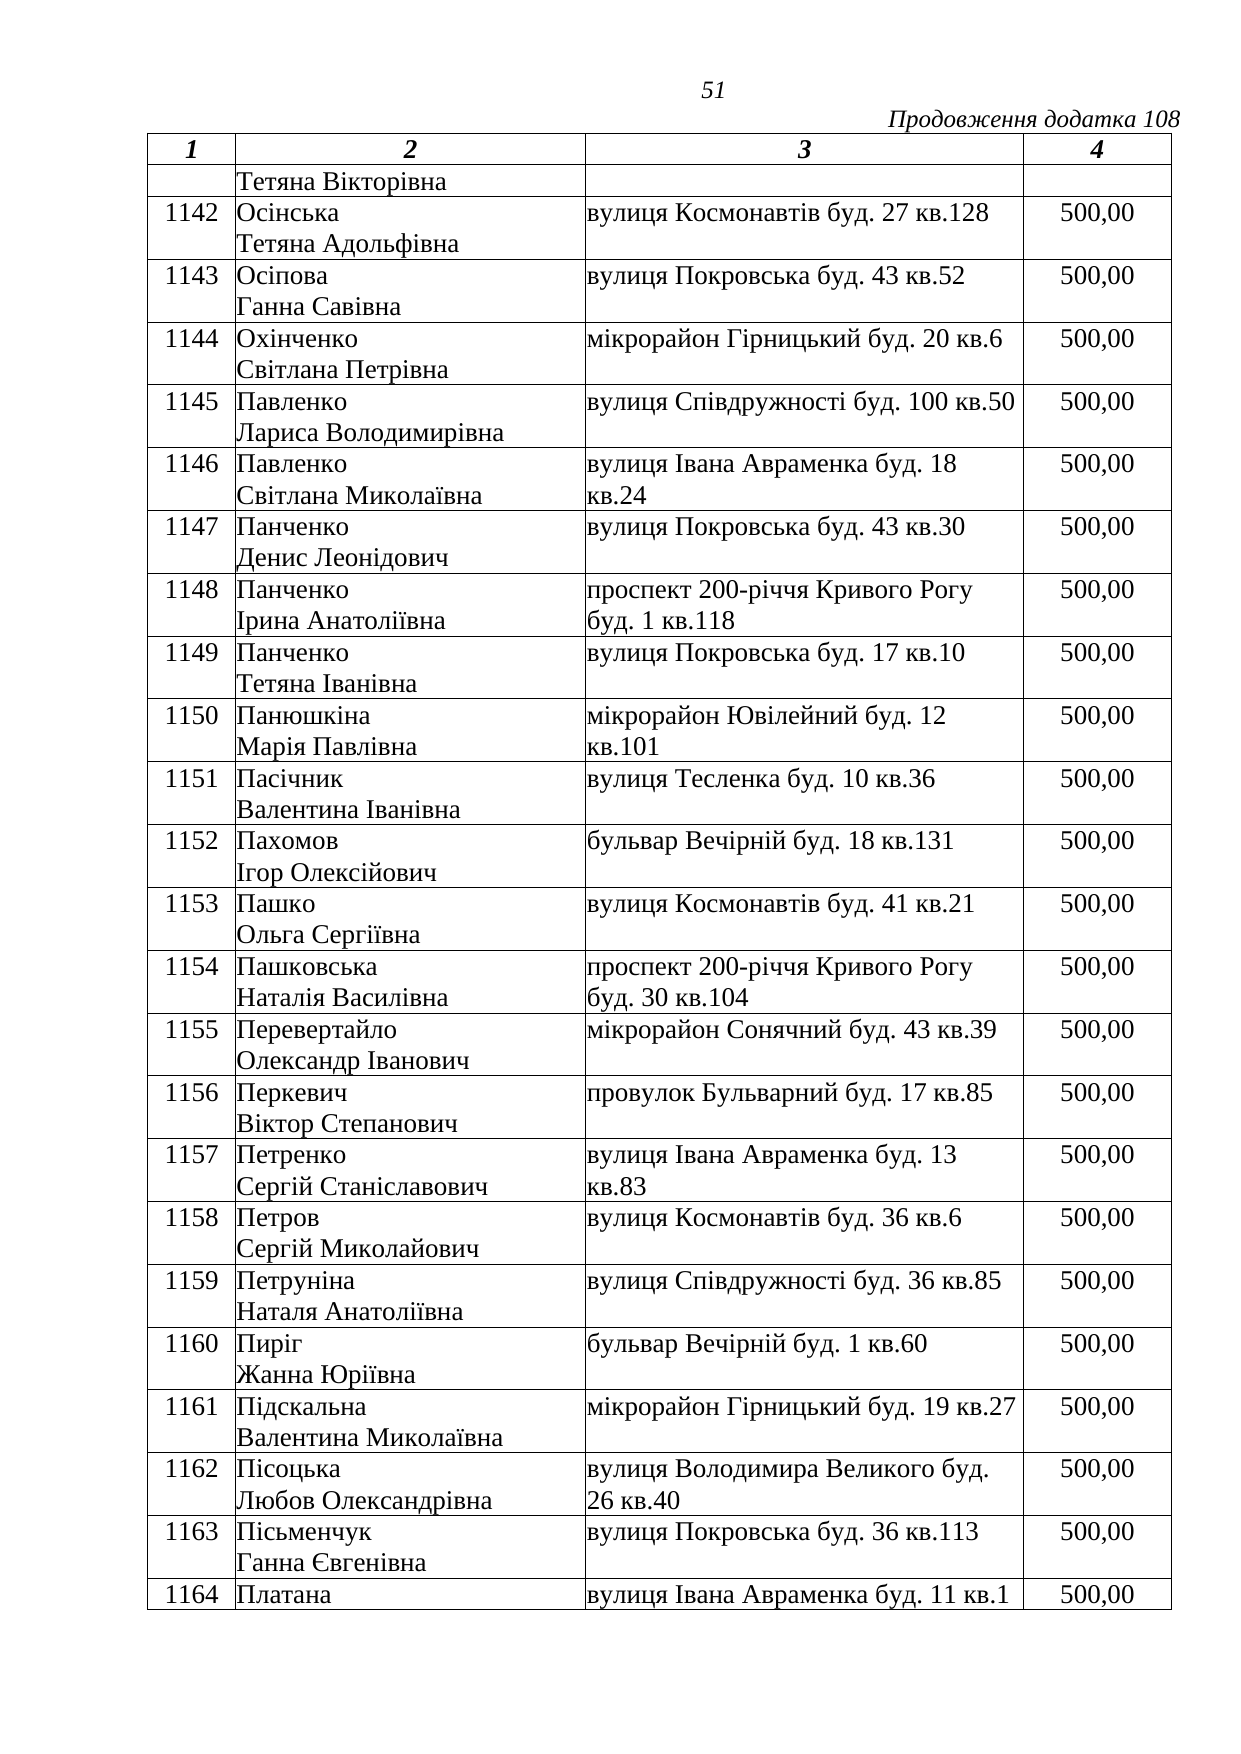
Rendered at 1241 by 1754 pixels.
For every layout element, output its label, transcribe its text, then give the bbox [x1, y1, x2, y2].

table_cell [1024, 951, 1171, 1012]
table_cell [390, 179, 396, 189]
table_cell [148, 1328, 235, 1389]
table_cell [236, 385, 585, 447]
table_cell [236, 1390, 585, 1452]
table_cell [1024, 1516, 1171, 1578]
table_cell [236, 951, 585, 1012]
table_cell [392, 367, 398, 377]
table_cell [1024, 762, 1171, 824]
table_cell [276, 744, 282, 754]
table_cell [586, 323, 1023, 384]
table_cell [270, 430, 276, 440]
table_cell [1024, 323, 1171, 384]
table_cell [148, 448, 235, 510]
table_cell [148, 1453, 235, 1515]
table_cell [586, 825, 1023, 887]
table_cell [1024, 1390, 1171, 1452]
table_header 2 [236, 134, 585, 164]
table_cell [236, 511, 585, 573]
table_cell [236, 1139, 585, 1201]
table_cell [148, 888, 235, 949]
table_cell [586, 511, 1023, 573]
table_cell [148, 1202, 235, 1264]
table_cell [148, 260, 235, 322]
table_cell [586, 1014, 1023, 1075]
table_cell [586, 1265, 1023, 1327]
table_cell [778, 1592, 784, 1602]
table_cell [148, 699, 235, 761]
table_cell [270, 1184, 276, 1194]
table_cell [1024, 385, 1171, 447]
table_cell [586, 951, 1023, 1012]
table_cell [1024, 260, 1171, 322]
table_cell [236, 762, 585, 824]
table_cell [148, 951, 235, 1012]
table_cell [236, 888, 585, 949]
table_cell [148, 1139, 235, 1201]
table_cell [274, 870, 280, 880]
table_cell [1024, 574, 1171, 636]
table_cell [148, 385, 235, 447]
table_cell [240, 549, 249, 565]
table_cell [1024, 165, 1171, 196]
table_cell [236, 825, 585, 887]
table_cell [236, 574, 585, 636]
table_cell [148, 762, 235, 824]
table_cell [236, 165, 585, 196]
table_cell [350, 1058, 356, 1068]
table_header 1 [148, 134, 235, 164]
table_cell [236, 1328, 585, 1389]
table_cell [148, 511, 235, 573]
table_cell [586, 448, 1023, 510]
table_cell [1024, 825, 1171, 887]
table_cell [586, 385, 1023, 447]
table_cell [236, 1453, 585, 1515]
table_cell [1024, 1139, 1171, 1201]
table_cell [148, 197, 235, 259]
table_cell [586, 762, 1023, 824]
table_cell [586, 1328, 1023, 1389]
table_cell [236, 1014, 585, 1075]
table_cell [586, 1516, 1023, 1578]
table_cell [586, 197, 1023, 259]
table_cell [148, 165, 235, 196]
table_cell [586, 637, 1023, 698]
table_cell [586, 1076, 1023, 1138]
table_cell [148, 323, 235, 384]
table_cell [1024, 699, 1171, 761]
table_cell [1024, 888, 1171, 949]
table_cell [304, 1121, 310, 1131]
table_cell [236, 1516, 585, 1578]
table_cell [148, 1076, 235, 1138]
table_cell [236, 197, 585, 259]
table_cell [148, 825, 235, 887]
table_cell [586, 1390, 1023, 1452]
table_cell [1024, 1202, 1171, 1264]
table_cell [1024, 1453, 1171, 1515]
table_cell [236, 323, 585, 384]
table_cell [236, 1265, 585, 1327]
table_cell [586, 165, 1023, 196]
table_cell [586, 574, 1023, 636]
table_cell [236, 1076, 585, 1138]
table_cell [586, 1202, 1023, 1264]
table_header 4 [1024, 134, 1171, 164]
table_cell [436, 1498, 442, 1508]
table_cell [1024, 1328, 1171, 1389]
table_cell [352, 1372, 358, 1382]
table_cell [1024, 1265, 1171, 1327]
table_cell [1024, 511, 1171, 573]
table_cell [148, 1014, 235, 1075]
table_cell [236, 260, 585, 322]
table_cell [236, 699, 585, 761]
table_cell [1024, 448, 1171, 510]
table_header 3 [586, 134, 1023, 164]
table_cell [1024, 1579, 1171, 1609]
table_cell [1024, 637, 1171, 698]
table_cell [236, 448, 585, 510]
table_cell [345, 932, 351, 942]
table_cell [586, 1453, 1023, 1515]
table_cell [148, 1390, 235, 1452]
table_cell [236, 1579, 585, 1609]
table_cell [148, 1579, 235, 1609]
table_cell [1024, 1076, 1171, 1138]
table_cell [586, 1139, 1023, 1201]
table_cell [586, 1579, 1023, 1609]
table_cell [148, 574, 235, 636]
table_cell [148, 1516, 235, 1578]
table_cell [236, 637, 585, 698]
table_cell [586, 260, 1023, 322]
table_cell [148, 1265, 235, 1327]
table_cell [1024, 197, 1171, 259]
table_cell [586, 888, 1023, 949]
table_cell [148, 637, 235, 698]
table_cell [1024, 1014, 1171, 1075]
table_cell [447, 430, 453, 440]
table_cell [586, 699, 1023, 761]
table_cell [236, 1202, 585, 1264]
